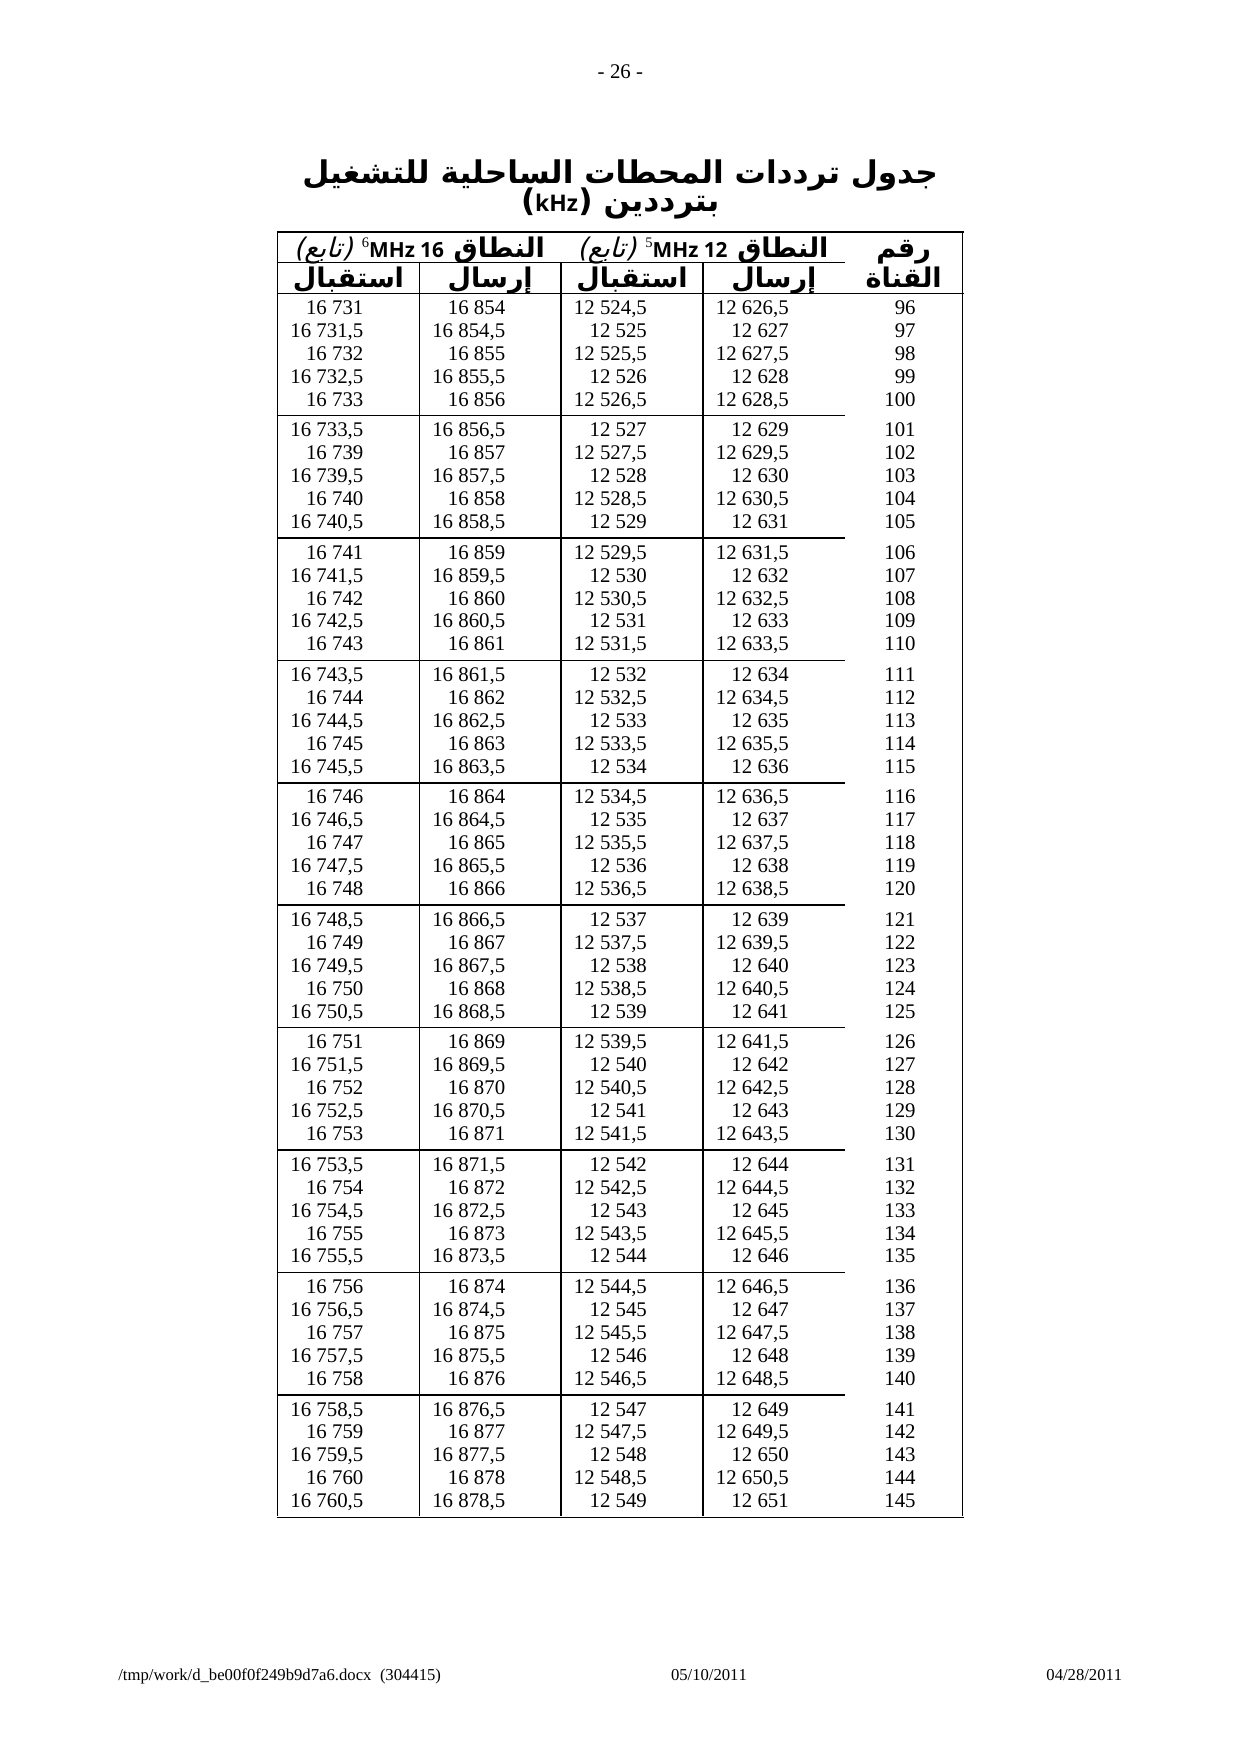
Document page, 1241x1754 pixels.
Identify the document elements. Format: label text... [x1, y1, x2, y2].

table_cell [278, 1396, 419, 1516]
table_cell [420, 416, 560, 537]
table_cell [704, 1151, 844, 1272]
table_cell رقم [845, 233, 962, 262]
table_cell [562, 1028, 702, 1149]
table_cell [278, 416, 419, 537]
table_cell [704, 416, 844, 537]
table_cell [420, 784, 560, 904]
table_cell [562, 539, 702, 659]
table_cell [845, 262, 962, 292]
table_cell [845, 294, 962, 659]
table_cell النطاق 5MHz 12 (تابع) [561, 233, 844, 262]
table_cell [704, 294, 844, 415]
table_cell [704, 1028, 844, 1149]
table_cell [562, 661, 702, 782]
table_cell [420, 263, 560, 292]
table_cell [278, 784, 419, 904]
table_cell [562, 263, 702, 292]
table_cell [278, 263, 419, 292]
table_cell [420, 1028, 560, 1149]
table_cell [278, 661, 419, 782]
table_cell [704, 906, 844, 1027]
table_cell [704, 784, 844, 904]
table_header جدول ترددات المحطات الساحلية للتشغيل بترددين (kHz) [278, 148, 963, 231]
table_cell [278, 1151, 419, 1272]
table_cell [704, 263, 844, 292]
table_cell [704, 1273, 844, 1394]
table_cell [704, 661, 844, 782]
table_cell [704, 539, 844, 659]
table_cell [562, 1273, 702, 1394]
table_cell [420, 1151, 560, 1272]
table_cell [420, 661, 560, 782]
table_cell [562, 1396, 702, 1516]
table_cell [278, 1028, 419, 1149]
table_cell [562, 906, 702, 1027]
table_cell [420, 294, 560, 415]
table_cell النطاق 6MHz 16 (تابع) [278, 233, 561, 262]
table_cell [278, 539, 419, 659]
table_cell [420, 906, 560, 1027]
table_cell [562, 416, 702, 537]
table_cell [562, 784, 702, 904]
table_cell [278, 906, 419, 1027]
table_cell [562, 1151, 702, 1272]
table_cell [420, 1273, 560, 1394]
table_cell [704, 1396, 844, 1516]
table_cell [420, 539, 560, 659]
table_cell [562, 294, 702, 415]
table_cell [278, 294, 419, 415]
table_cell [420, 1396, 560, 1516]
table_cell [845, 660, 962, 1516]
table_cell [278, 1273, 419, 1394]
